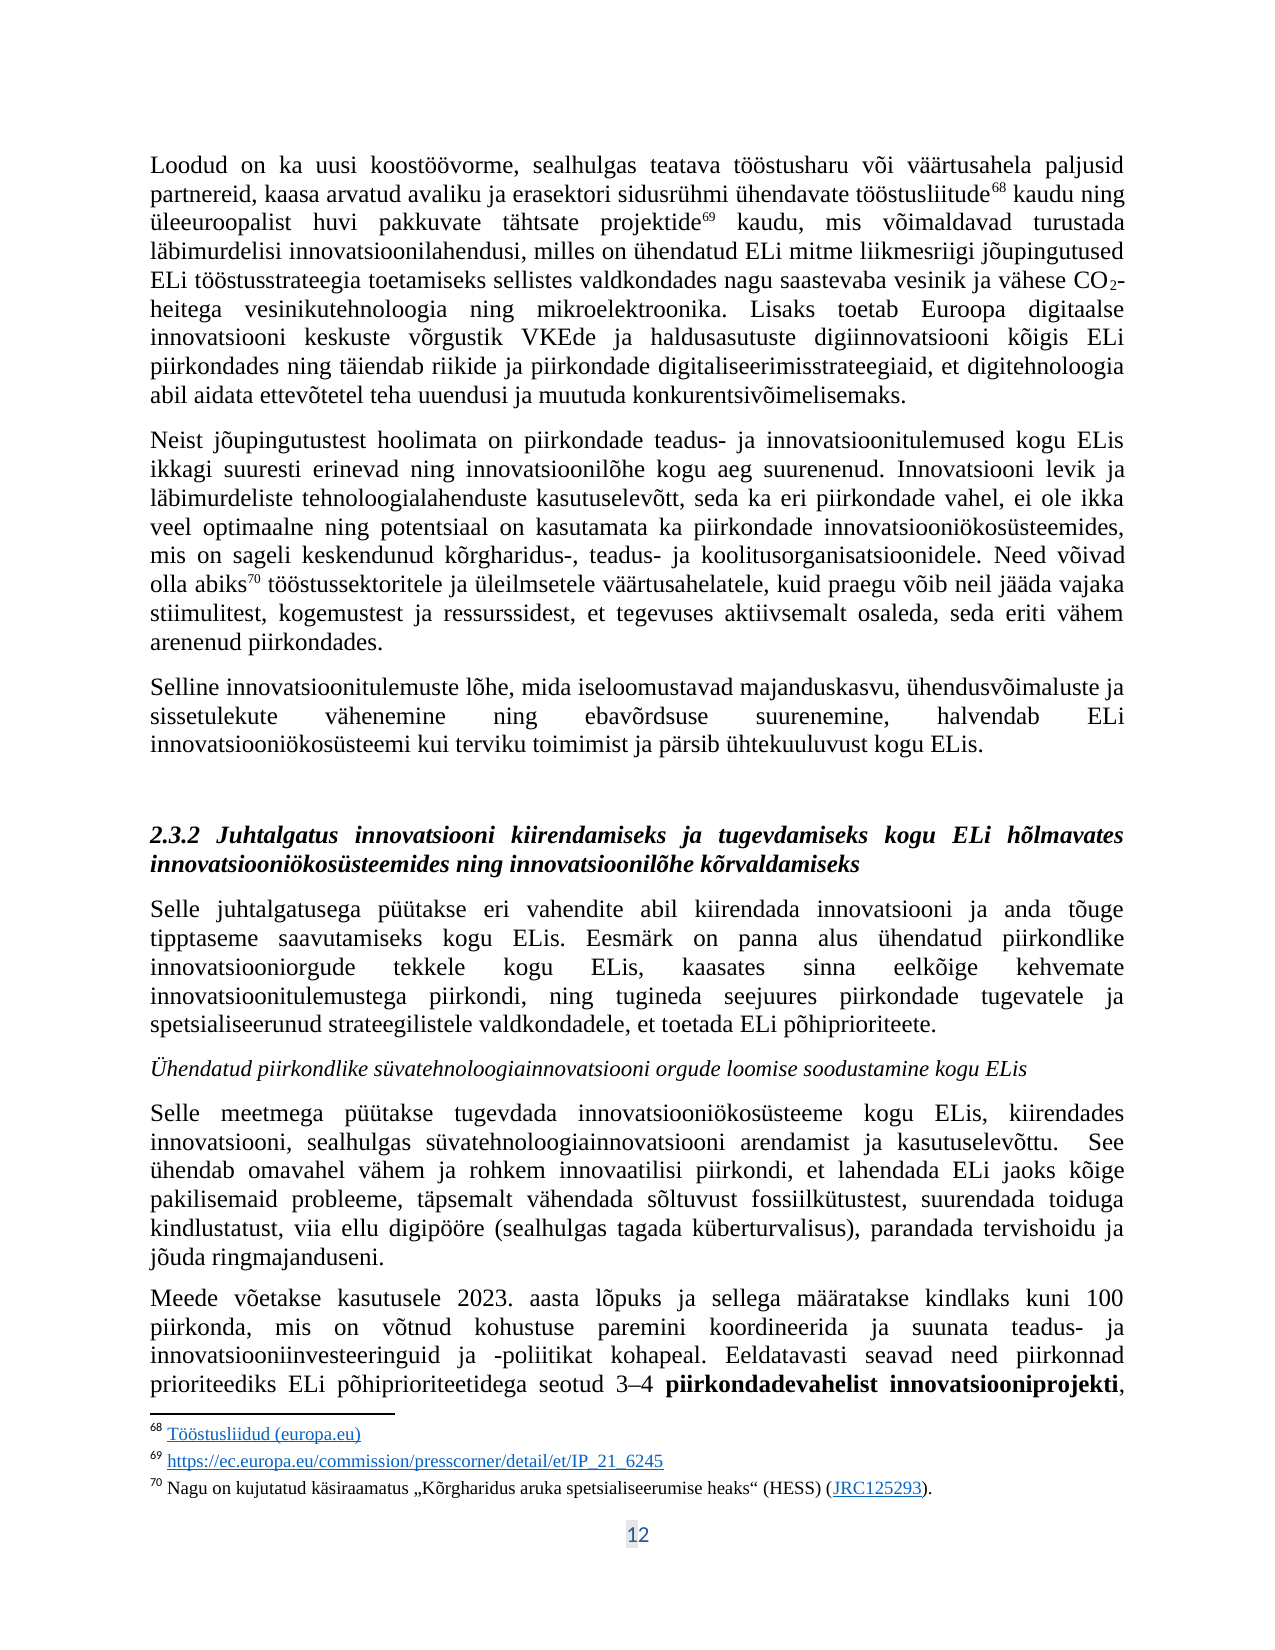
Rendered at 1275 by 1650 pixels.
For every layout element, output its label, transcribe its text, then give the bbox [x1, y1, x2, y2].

text 2.3.2 Juhtalgatus innovatsiooni kiirendamiseks ja tugevdamiseks kogu ELi hõlmavates innovatsiooniökosüsteemides ning innovatsioonilõhe kõrvaldamiseks [150, 820, 1125, 878]
text Loodud on ka uusi koostöövorme, sealhulgas teatava tööstusharu või väärtusahela paljusid partnereid, kaasa arvatud avaliku ja erasektori sidusrühmi ühendavate tööstusliitude kaudu ning üleeuroopalist huvi pakkuvate tähtsate projektide kaudu, mis võimaldavad turustada läbimurdelisi innovatsioonilahendusi, milles on ühendatud ELi mitme liikmesriigi jõupingutused ELi tööstusstrateegia toetamiseks sellistes valdkondades nagu saastevaba vesinik ja vähese CO2-heitega vesinikutehnoloogia ning mikroelektroonika. Lisaks toetab Euroopa digitaalse innovatsiooni keskuste võrgustik VKEde ja haldusasutuste digiinnovatsiooni kõigis ELi piirkondades ning täiendab riikide ja piirkondade digitaliseerimisstrateegiaid, et digitehnoloogia abil aidata ettevõtetel teha uuendusi ja muutuda konkurentsivõimelisemaks. [150, 150, 1125, 409]
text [150, 1283, 1125, 1398]
text Neist jõupingutustest hoolimata on piirkondade teadus- ja innovatsioonitulemused kogu ELis ikkagi suuresti erinevad ning innovatsioonilõhe kogu aeg suurenenud. Innovatsiooni levik ja läbimurdeliste tehnoloogialahenduste kasutuselevõtt, seda ka eri piirkondade vahel, ei ole ikka veel optimaalne ning potentsiaal on kasutamata ka piirkondade innovatsiooniökosüsteemides, mis on sageli keskendunud kõrgharidus-, teadus- ja koolitusorganisatsioonidele. Need võivad olla abiks tööstussektoritele ja üleilmsetele väärtusahelatele, kuid praegu võib neil jääda vajaka stiimulitest, kogemustest ja ressurssidest, et tegevuses aktiivsemalt osaleda, seda eriti vähem arenenud piirkondades. [150, 425, 1125, 655]
text Ühendatud piirkondlike süvatehnoloogiainnovatsiooni orgude loomise soodustamine kogu ELis [150, 1055, 1125, 1081]
text Selline innovatsioonitulemuste lõhe, mida iseloomustavad majanduskasvu, ühendusvõimaluste ja sissetulekute vähenemine ning ebavõrdsuse suurenemine, halvendab ELi innovatsiooniökosüsteemi kui terviku toimimist ja pärsib ühtekuuluvust kogu ELis. [150, 672, 1125, 758]
text Selle juhtalgatusega püütakse eri vahendite abil kiirendada innovatsiooni ja anda tõuge tipptaseme saavutamiseks kogu ELis. Eesmärk on panna alus ühendatud piirkondlike innovatsiooniorgude tekkele kogu ELis, kaasates sinna eelkõige kehvemate innovatsioonitulemustega piirkondi, ning tugineda seejuures piirkondade tugevatele ja spetsialiseerunud strateegilistele valdkondadele, et toetada ELi põhiprioriteete. [150, 894, 1125, 1038]
text Selle meetmega püütakse tugevdada innovatsiooniökosüsteeme kogu ELis, kiirendades innovatsiooni, sealhulgas süvatehnoloogiainnovatsiooni arendamist ja kasutuselevõttu. See ühendab omavahel vähem ja rohkem innovaatilisi piirkondi, et lahendada ELi jaoks kõige pakilisemaid probleeme, täpsemalt vähendada sõltuvust fossiilkütustest, suurendada toiduga kindlustatust, viia ellu digipööre (sealhulgas tagada küberturvalisus), parandada tervishoidu ja jõuda ringmajanduseni. [150, 1098, 1125, 1271]
